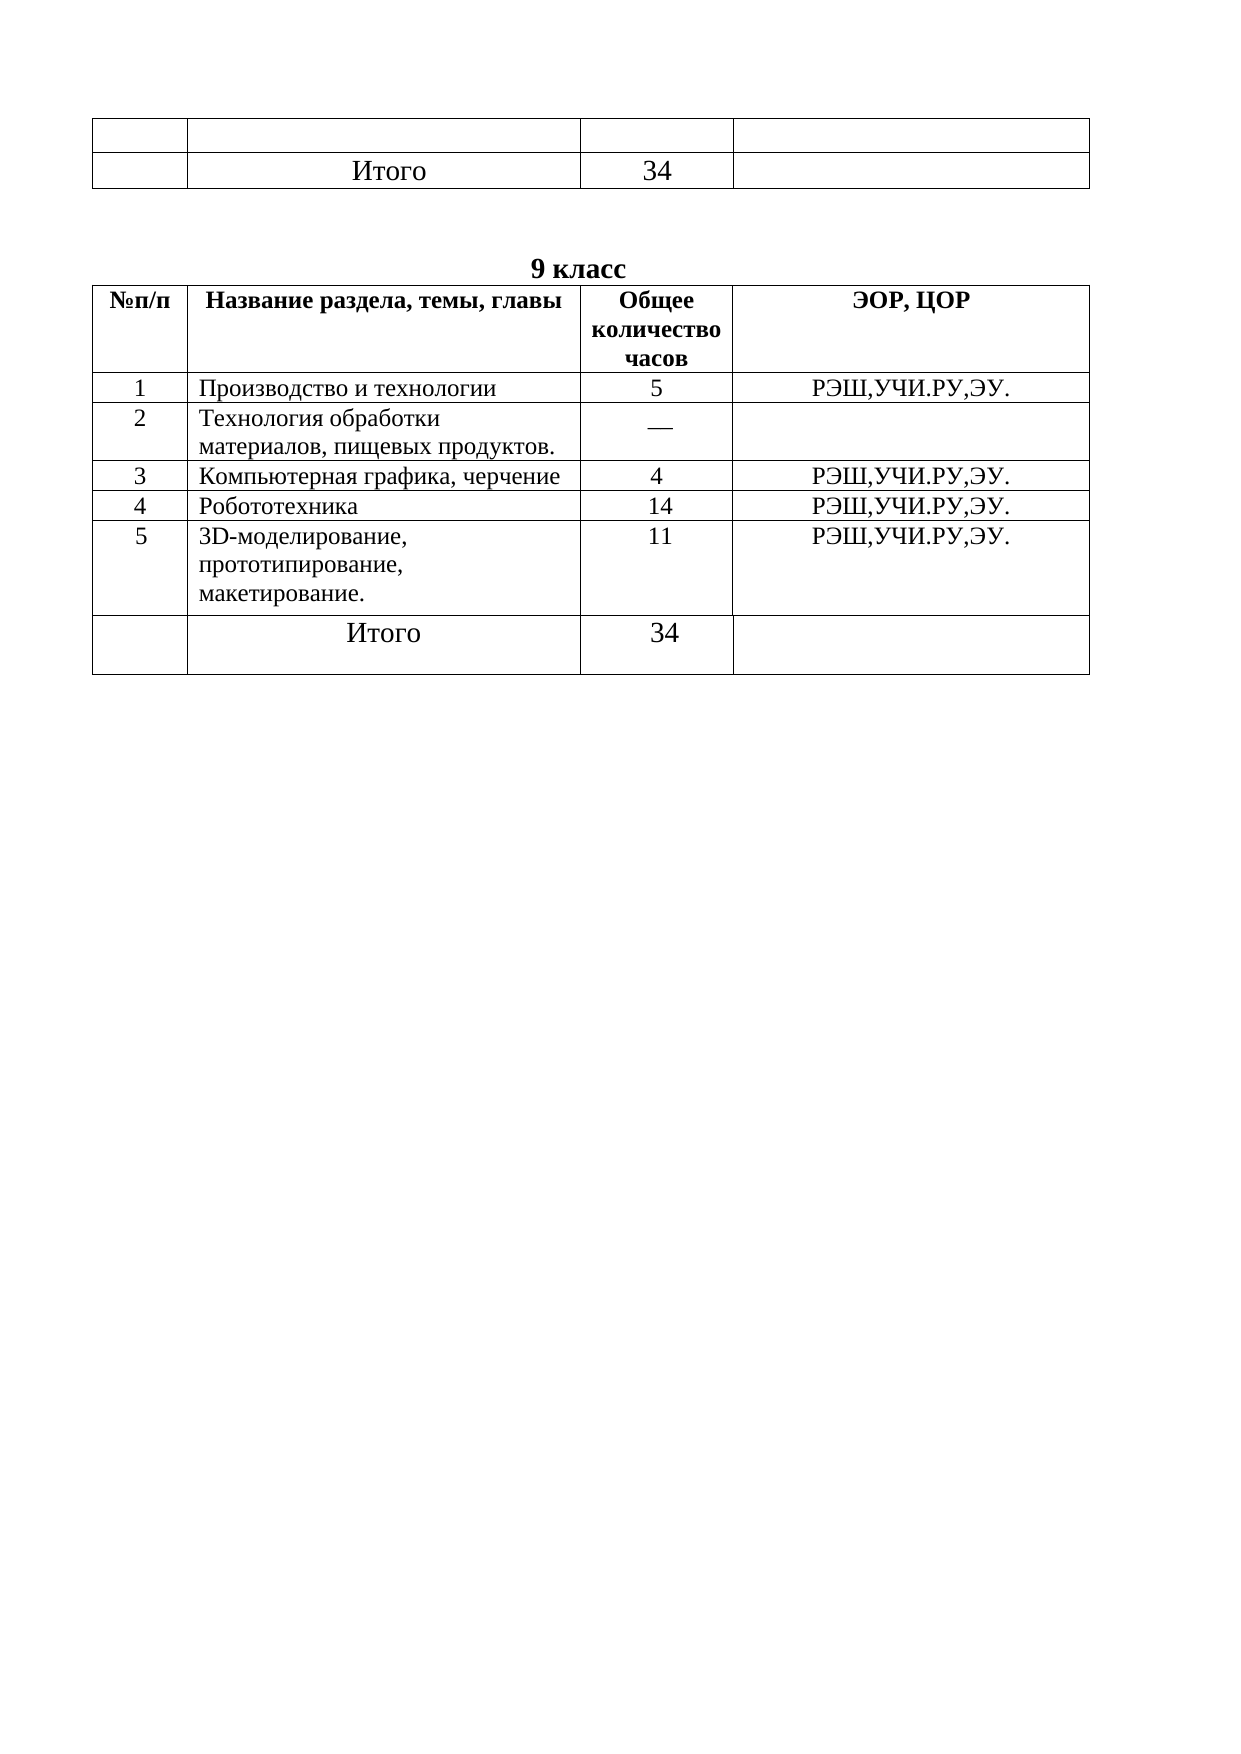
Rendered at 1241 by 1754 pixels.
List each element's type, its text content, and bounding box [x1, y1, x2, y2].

table_cell 3 [93, 461, 187, 490]
table_cell [733, 403, 1089, 460]
table_cell 5 [93, 521, 187, 614]
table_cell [188, 403, 580, 460]
table_header ЭОР, ЦОР [733, 286, 1089, 372]
table_cell [581, 119, 733, 152]
table_cell [734, 616, 1089, 674]
table_cell [93, 119, 187, 152]
table_cell 4 [581, 461, 732, 490]
table_header Название раздела, темы, главы [188, 286, 580, 372]
table_cell 14 [581, 491, 732, 520]
table_cell [734, 153, 1089, 188]
table_cell 4 [93, 491, 187, 520]
table_header Общее количество часов [581, 286, 732, 372]
table_cell Производство и технологии [188, 373, 580, 402]
table_cell [93, 153, 187, 188]
table_cell РЭШ,УЧИ.РУ,ЭУ. [733, 461, 1089, 490]
table_cell 11 [581, 521, 732, 614]
table_cell 1 [93, 373, 187, 402]
table_cell Компьютерная графика, черчение [188, 461, 580, 490]
table_cell [93, 616, 187, 674]
table_cell 2 [93, 403, 187, 460]
table_cell Итого [188, 616, 580, 674]
table_cell 3D-моделирование, прототипирование, макетирование. [188, 521, 580, 614]
table_cell 5 [581, 373, 732, 402]
table_cell __ [581, 403, 732, 460]
text 9 класс [103, 251, 1122, 284]
table_cell Итого [188, 153, 580, 188]
table_cell 34 [581, 153, 733, 188]
table_header №п/п [93, 286, 187, 372]
table_cell РЭШ,УЧИ.РУ,ЭУ. [733, 491, 1089, 520]
table_cell РЭШ,УЧИ.РУ,ЭУ. [733, 373, 1089, 402]
table_cell [188, 119, 580, 152]
table_cell 34 [581, 616, 733, 674]
table_cell Робототехника [188, 491, 580, 520]
table_cell [734, 119, 1089, 152]
table_cell РЭШ,УЧИ.РУ,ЭУ. [733, 521, 1089, 614]
